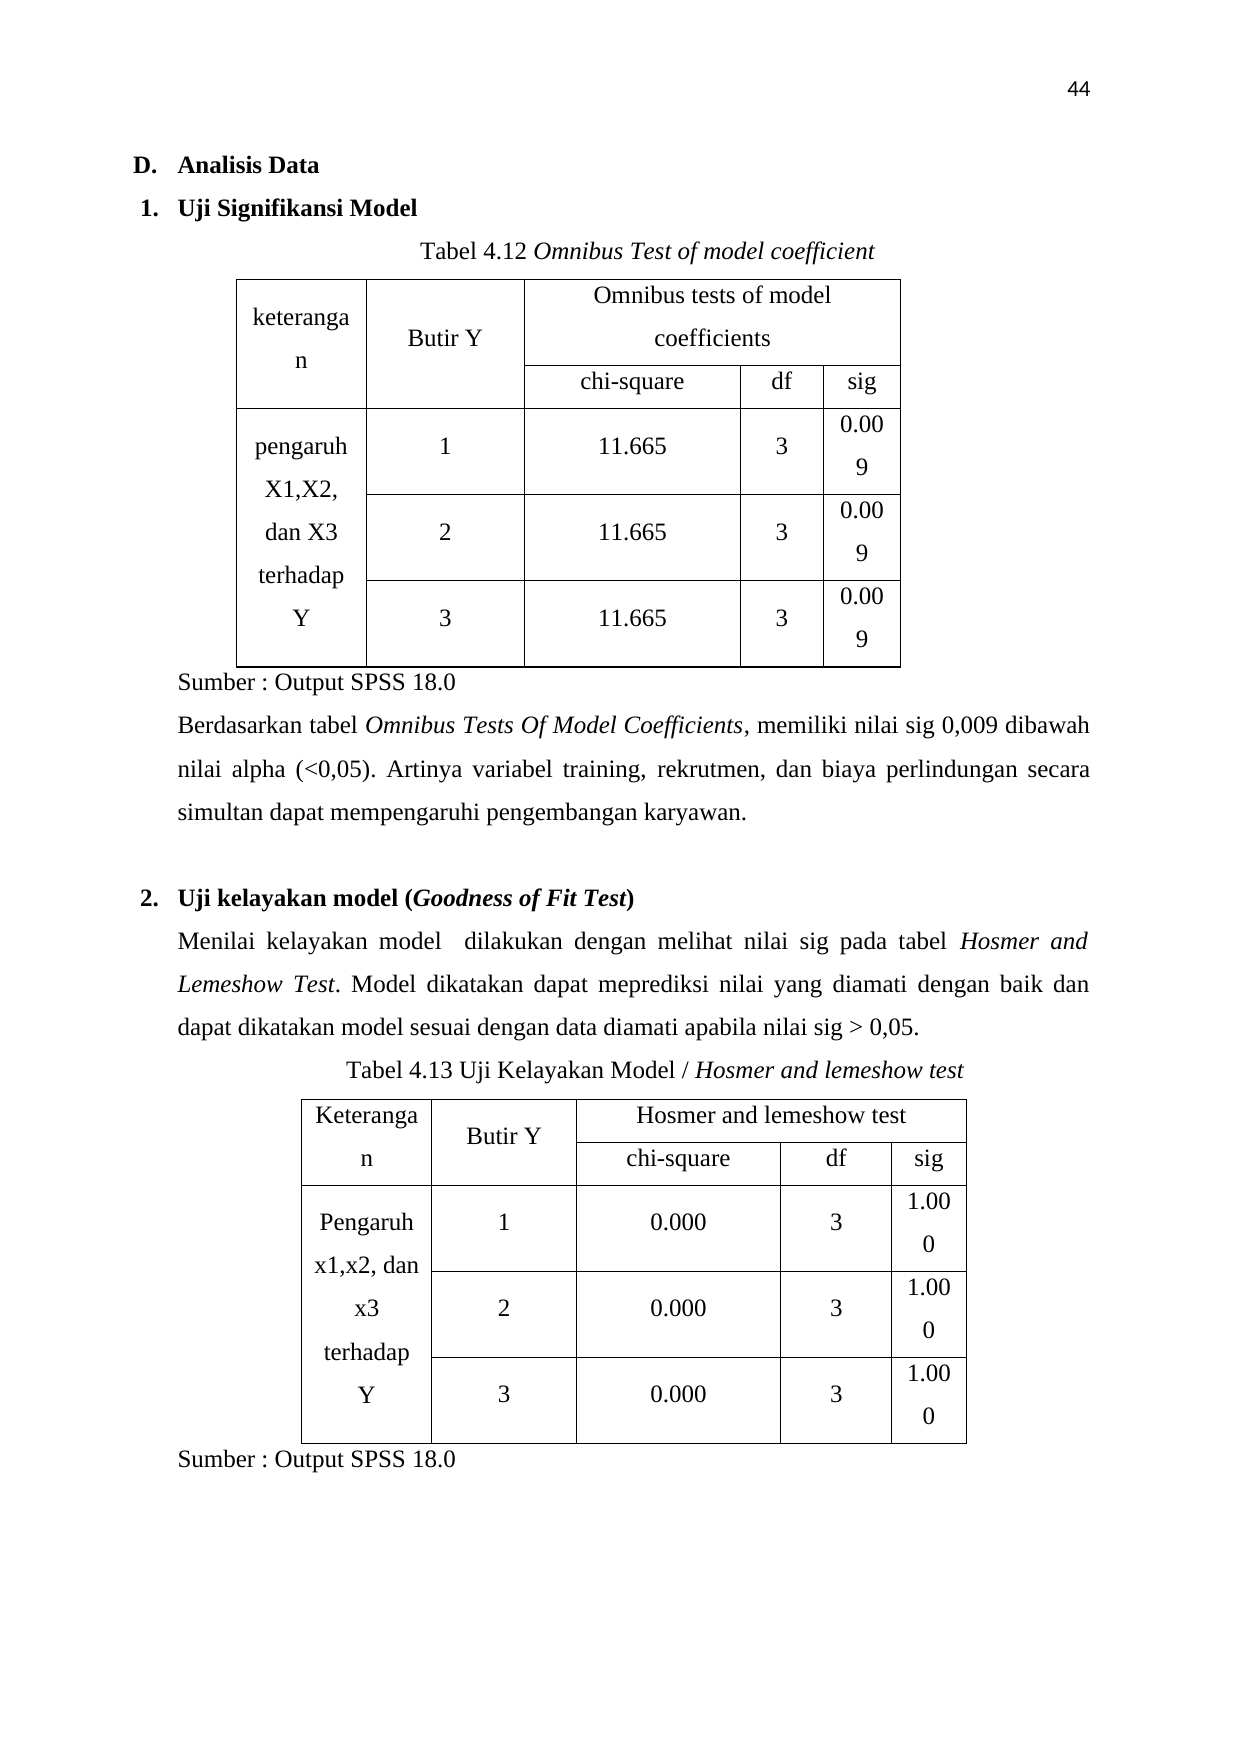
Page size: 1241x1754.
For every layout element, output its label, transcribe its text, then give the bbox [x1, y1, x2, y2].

table_cell chi-square [577, 1143, 780, 1185]
table_cell 11.665 [525, 581, 740, 666]
table_cell df [781, 1143, 891, 1185]
table_cell chi-square [525, 366, 740, 408]
list Tabel 4.12 Omnibus Test of model coefficient [177, 236, 1090, 265]
table_cell 11.665 [525, 409, 740, 494]
table_header Butir Y [367, 280, 524, 408]
table_cell 1 [367, 409, 524, 494]
table_header Keterangan [302, 1100, 431, 1185]
table_cell 0.000 [577, 1358, 780, 1443]
table_cell pengaruh X1,X2, dan X3 terhadap Y [237, 409, 366, 666]
table_cell 11.665 [525, 495, 740, 580]
text D. Analisis Data [133, 150, 1090, 179]
table_cell 0.000 [577, 1272, 780, 1357]
table_header Butir Y [432, 1100, 576, 1185]
table_header Omnibus tests of model coefficients [525, 280, 900, 365]
list Berdasarkan tabel Omnibus Tests Of Model Coefficients, memiliki nilai sig 0,009 dibawah nilai alpha (<0,05). Artinya variabel training, rekrutmen, dan biaya perlindungan secara simultan dapat mempengaruhi pengembangan karyawan. [177, 711, 1090, 826]
table_cell 2 [367, 495, 524, 580]
table_cell sig [824, 366, 900, 408]
table_cell 1.000 [892, 1358, 966, 1443]
table_cell 3 [741, 581, 823, 666]
table_cell 3 [781, 1272, 891, 1357]
text Tabel 4.13 Uji Kelayakan Model / Hosmer and lemeshow test [177, 1056, 1090, 1084]
list Uji Signifikansi Model [140, 193, 1090, 222]
table_cell df [741, 366, 823, 408]
list Sumber : Output SPSS 18.0 [177, 1444, 1090, 1473]
table_cell 1 [432, 1186, 576, 1271]
table_cell 0.009 [824, 409, 900, 494]
text Menilai kelayakan model dilakukan dengan melihat nilai sig pada tabel Hosmer and Lemeshow Test. Model dikatakan dapat meprediksi nilai yang diamati dengan baik dan dapat dikatakan model sesuai dengan data diamati apabila nilai sig > 0,05. [177, 926, 1090, 1041]
table_cell 3 [781, 1358, 891, 1443]
table_cell 3 [432, 1358, 576, 1443]
table_cell 2 [432, 1272, 576, 1357]
table_cell 0.000 [577, 1186, 780, 1271]
table_cell 1.000 [892, 1272, 966, 1357]
table_cell Pengaruh x1,x2, dan x3 terhadap Y [302, 1186, 431, 1443]
table_cell 3 [741, 495, 823, 580]
table_cell 3 [781, 1186, 891, 1271]
list Sumber : Output SPSS 18.0 [177, 667, 1090, 696]
table_header Hosmer and lemeshow test [577, 1100, 966, 1142]
table_cell 0.009 [824, 581, 900, 666]
table_cell 1.000 [892, 1186, 966, 1271]
table_cell 0.009 [824, 495, 900, 580]
table_cell 3 [367, 581, 524, 666]
table_cell 3 [741, 409, 823, 494]
table_header keterangan [237, 280, 366, 408]
table_cell sig [892, 1143, 966, 1185]
list Uji kelayakan model (Goodness of Fit Test) [140, 883, 1090, 912]
